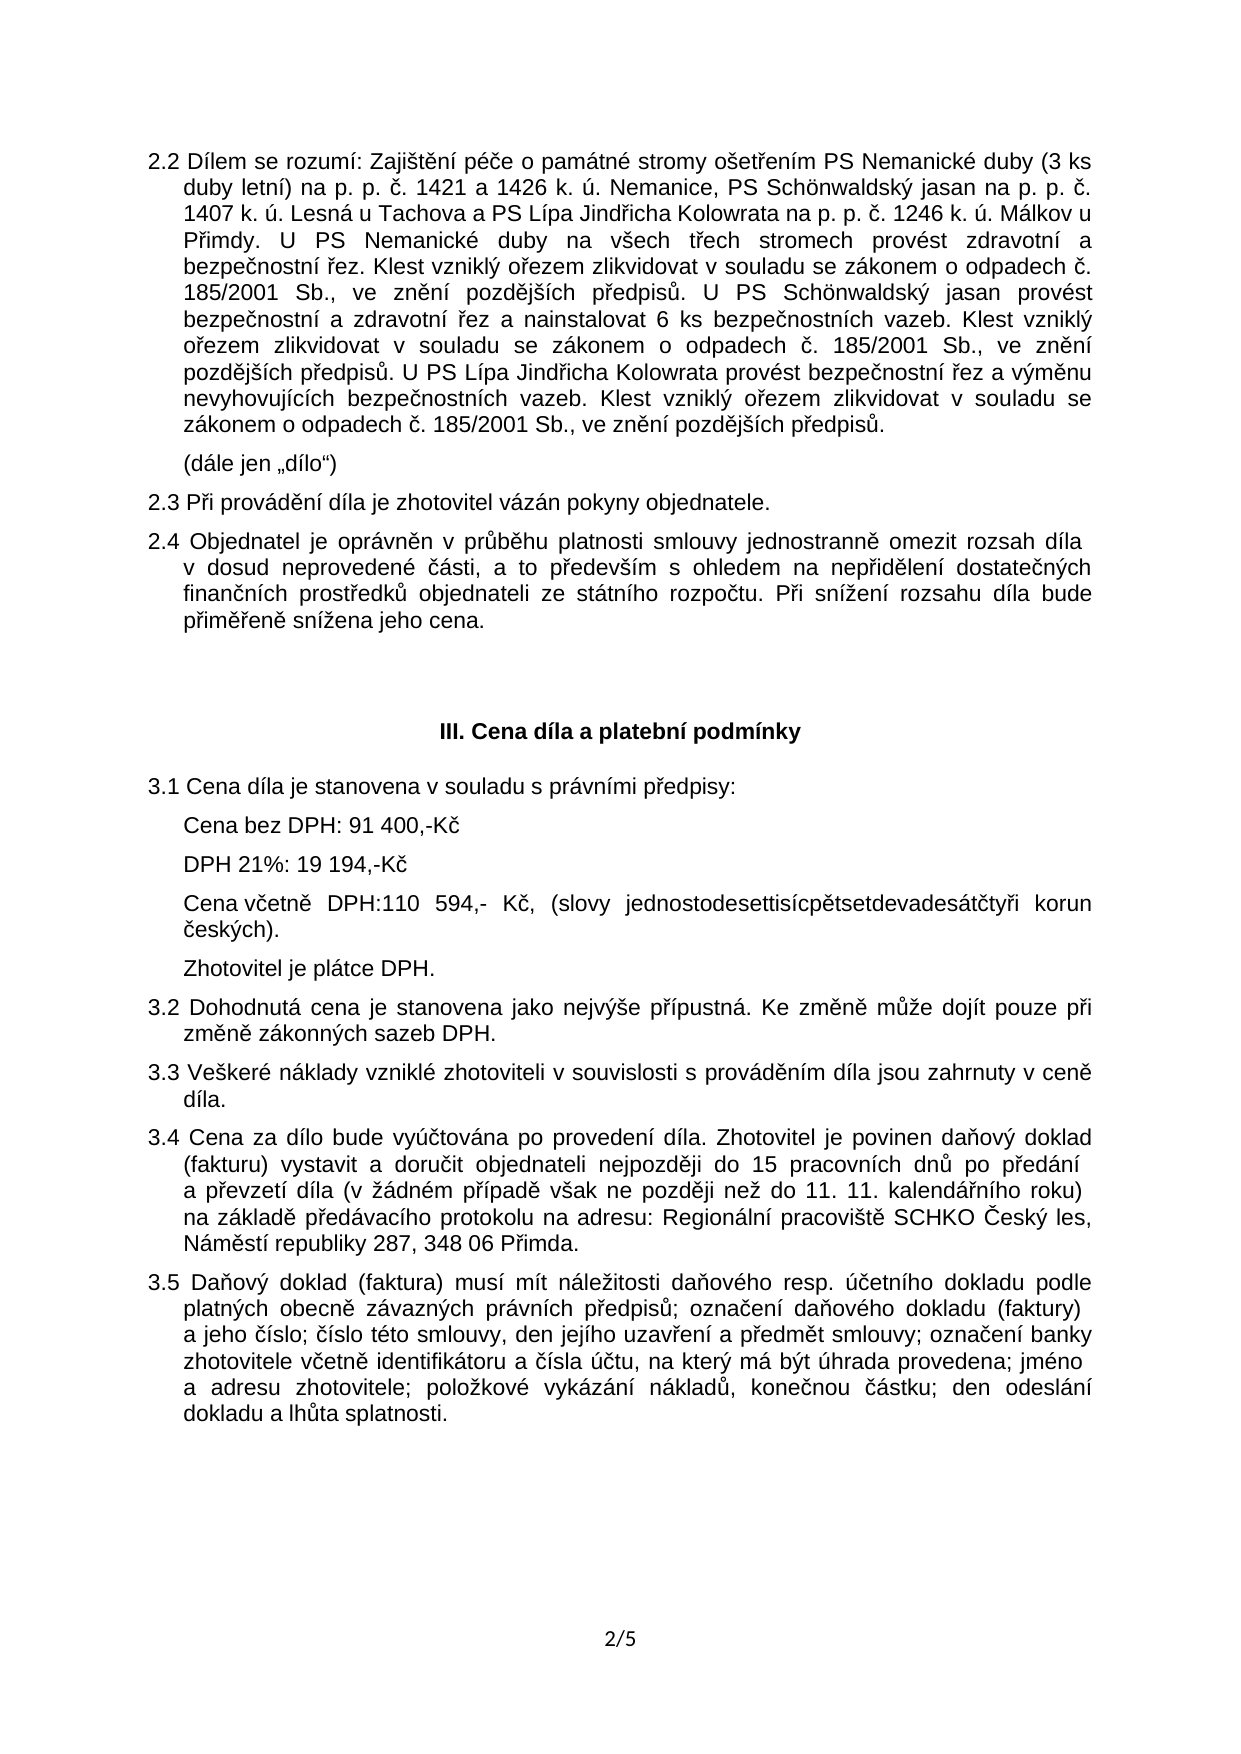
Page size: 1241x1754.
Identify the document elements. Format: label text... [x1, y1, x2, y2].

text 3.4 Cena za dílo bude vyúčtována po provedení díla. Zhotovitel je povinen daňový doklad (fakturu) vystavit a doručit objednateli nejpozději do 15 pracovních dnů po předání a převzetí díla (v žádném případě však ne později než do 11. 11. kalendářního roku) na základě předávacího protokolu na adresu: Regionální pracoviště SCHKO Český les, Náměstí republiky 287, 348 06 Přimda. [148, 1124, 1093, 1256]
text 3.1 Cena díla je stanovena v souladu s právními předpisy: [148, 773, 1093, 800]
text 2.3 Při provádění díla je zhotovitel vázán pokyny objednatele. [148, 489, 1093, 515]
text DPH 21%: 19 194,-Kč [183, 851, 1093, 877]
text 3.2 Dohodnutá cena je stanovena jako nejvýše přípustná. Ke změně může dojít pouze při změně zákonných sazeb DPH. [148, 994, 1093, 1047]
text III. Cena díla a platební podmínky [148, 718, 1093, 744]
text Cena včetně DPH:110 594,- Kč, (slovy jednostodesettisícpětsetdevadesátčtyři korun českých). [183, 890, 1093, 943]
text 3.5 Daňový doklad (faktura) musí mít náležitosti daňového resp. účetního dokladu podle platných obecně závazných právních předpisů; označení daňového dokladu (faktury) a jeho číslo; číslo této smlouvy, den jejího uzavření a předmět smlouvy; označení banky zhotovitele včetně identifikátoru a čísla účtu, na který má být úhrada provedena; jméno a adresu zhotovitele; položkové vykázání nákladů, konečnou částku; den odeslání dokladu a lhůta splatnosti. [148, 1269, 1093, 1427]
text Zhotovitel je plátce DPH. [183, 955, 1093, 981]
text Cena bez DPH: 91 400,-Kč [183, 812, 1093, 838]
text (dále jen „dílo“) [183, 450, 1093, 476]
text 2.2 Dílem se rozumí: Zajištění péče o památné stromy ošetřením PS Nemanické duby (3 ks duby letní) na p. p. č. 1421 a 1426 k. ú. Nemanice, PS Schönwaldský jasan na p. p. č. 1407 k. ú. Lesná u Tachova a PS Lípa Jindřicha Kolowrata na p. p. č. 1246 k. ú. Málkov u Přimdy. U PS Nemanické duby na všech třech stromech provést zdravotní a bezpečnostní řez. Klest vzniklý ořezem zlikvidovat v souladu se zákonem o odpadech č. 185/2001 Sb., ve znění pozdějších předpisů. U PS Schönwaldský jasan provést bezpečnostní a zdravotní řez a nainstalovat 6 ks bezpečnostních vazeb. Klest vzniklý ořezem zlikvidovat v souladu se zákonem o odpadech č. 185/2001 Sb., ve znění pozdějších předpisů. U PS Lípa Jindřicha Kolowrata provést bezpečnostní řez a výměnu nevyhovujících bezpečnostních vazeb. Klest vzniklý ořezem zlikvidovat v souladu se zákonem o odpadech č. 185/2001 Sb., ve znění pozdějších předpisů. [148, 148, 1093, 437]
text 2.4 Objednatel je oprávněn v průběhu platnosti smlouvy jednostranně omezit rozsah díla v dosud neprovedené části, a to především s ohledem na nepřidělení dostatečných finančních prostředků objednateli ze státního rozpočtu. Při snížení rozsahu díla bude přiměřeně snížena jeho cena. [148, 528, 1093, 633]
text 3.3 Veškeré náklady vzniklé zhotoviteli v souvislosti s prováděním díla jsou zahrnuty v ceně díla. [148, 1059, 1093, 1112]
